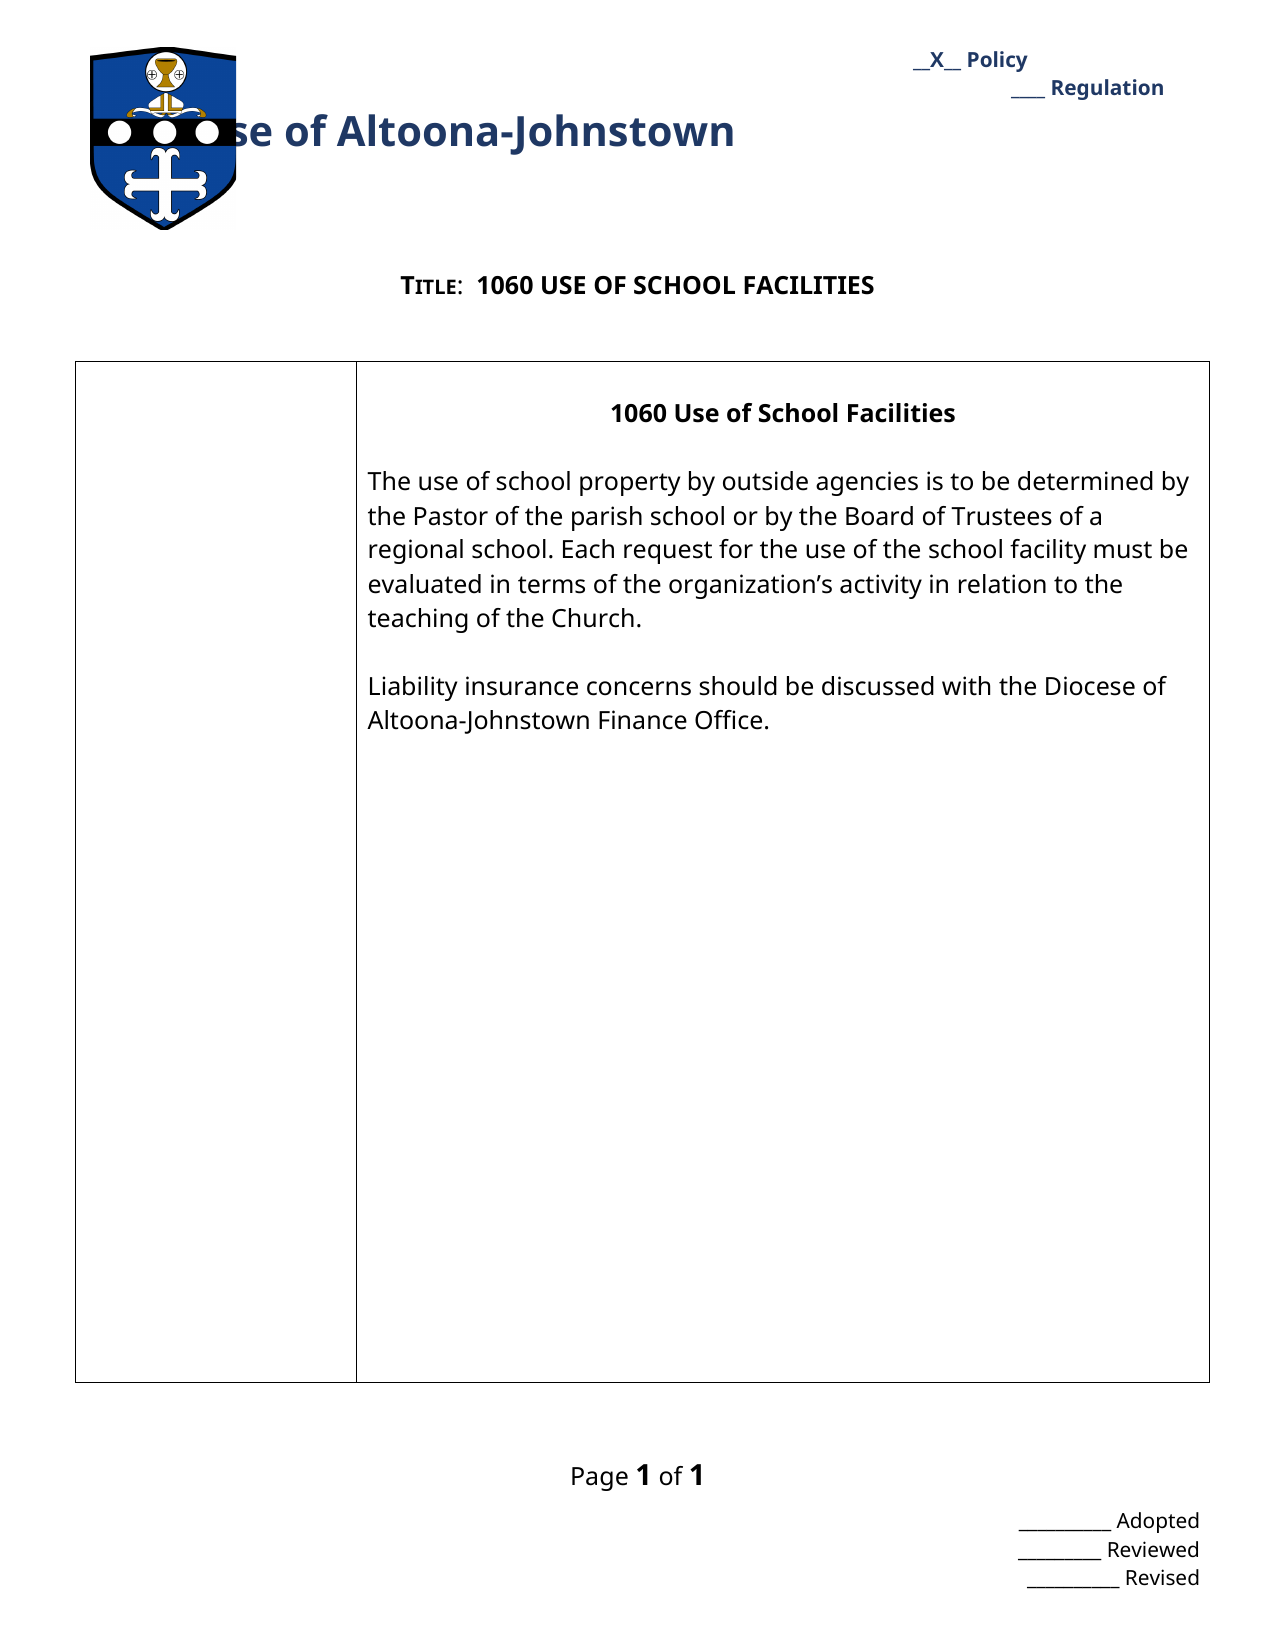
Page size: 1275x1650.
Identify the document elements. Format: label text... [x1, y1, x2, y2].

picture [89, 47, 236, 228]
table_header [76, 362, 356, 1382]
table_header 1060 Use of School Facilities The use of school property by outside agencies is to be determined by the Pastor of the parish school or by the Board of Trustees of a regional school. Each request for the use of the school facility must be evaluated in terms of the organization’s activity in relation to the teaching of the Church. Liability insurance concerns should be discussed with the Diocese of Altoona-Johnstown Finance Office. [357, 362, 1209, 1382]
text Title: 1060 USE OF SCHOOL FACILITIES [75, 268, 1200, 302]
